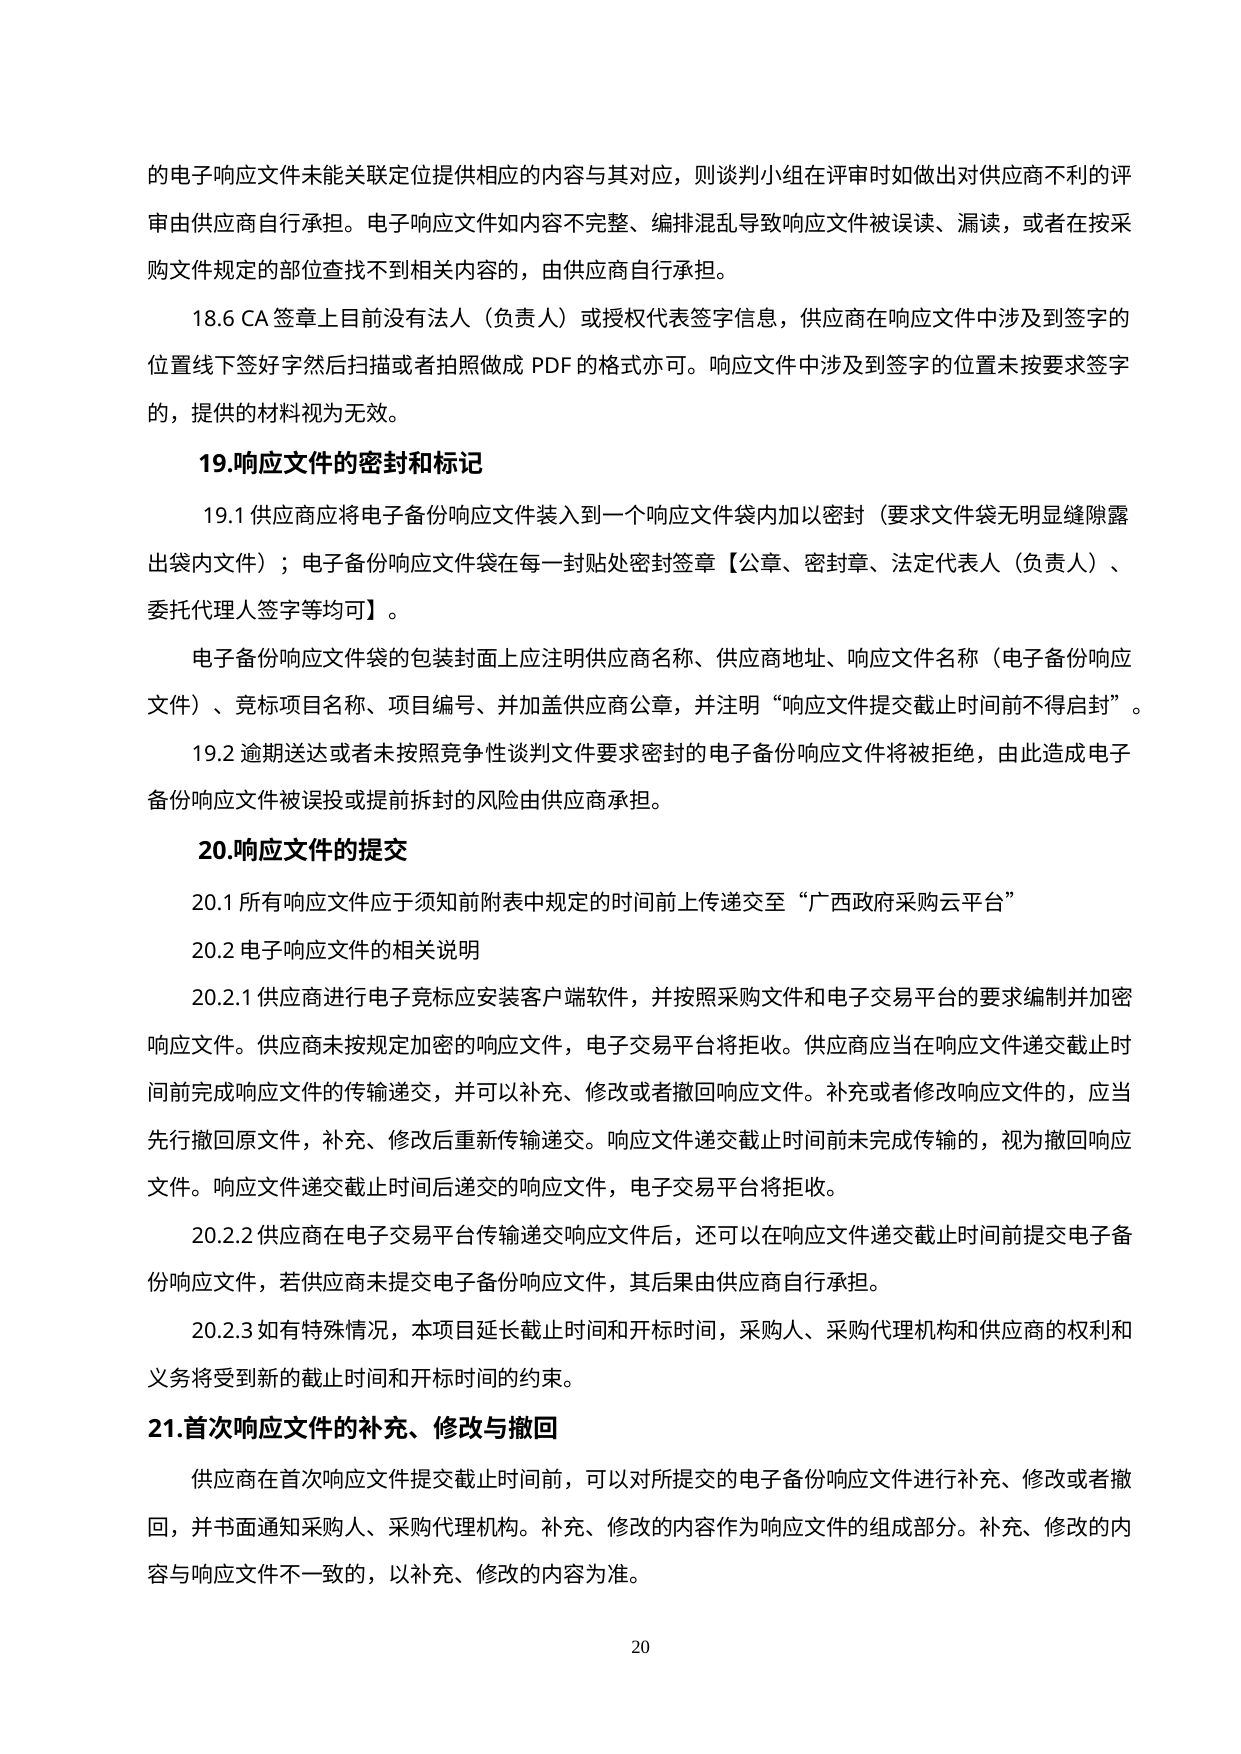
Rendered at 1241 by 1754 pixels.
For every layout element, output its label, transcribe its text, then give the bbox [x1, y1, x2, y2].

text 19.响应文件的密封和标记 [148, 443, 1133, 480]
text 电子备份响应文件袋的包装封面上应注明供应商名称、供应商地址、响应文件名称（电子备份响应文件）、竞标项目名称、项目编号、并加盖供应商公章，并注明“响应文件提交截止时间前不得启封”。 [148, 641, 1133, 720]
text 21.首次响应文件的补充、修改与撤回 [148, 1408, 1133, 1444]
text 20.2.3如有特殊情况，本项目延长截止时间和开标时间，采购人、采购代理机构和供应商的权利和义务将受到新的截止时间和开标时间的约束。 [148, 1313, 1133, 1392]
text 19.2逾期送达或者未按照竞争性谈判文件要求密封的电子备份响应文件将被拒绝，由此造成电子备份响应文件被误投或提前拆封的风险由供应商承担。 [148, 736, 1133, 815]
text 20.2电子响应文件的相关说明 [148, 933, 1133, 964]
text 20.2.1供应商进行电子竞标应安装客户端软件，并按照采购文件和电子交易平台的要求编制并加密响应文件。供应商未按规定加密的响应文件，电子交易平台将拒收。供应商应当在响应文件递交截止时间前完成响应文件的传输递交，并可以补充、修改或者撤回响应文件。补充或者修改响应文件的，应当先行撤回原文件，补充、修改后重新传输递交。响应文件递交截止时间前未完成传输的，视为撤回响应文件。响应文件递交截止时间后递交的响应文件，电子交易平台将拒收。 [148, 980, 1133, 1202]
text 19.1供应商应将电子备份响应文件装入到一个响应文件袋内加以密封（要求文件袋无明显缝隙露出袋内文件）；电子备份响应文件袋在每一封贴处密封签章【公章、密封章、法定代表人（负责人）、委托代理人签字等均可】。 [148, 498, 1133, 625]
text 20.响应文件的提交 [148, 831, 1133, 867]
text 18.6 CA签章上目前没有法人（负责人）或授权代表签字信息，供应商在响应文件中涉及到签字的位置线下签好字然后扫描或者拍照做成PDF的格式亦可。响应文件中涉及到签字的位置未按要求签字的，提供的材料视为无效。 [148, 301, 1133, 428]
text 20.1所有响应文件应于须知前附表中规定的时间前上传递交至“广西政府采购云平台” [148, 885, 1133, 917]
text 20.2.2供应商在电子交易平台传输递交响应文件后，还可以在响应文件递交截止时间前提交电子备份响应文件，若供应商未提交电子备份响应文件，其后果由供应商自行承担。 [148, 1218, 1133, 1297]
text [148, 158, 1133, 285]
text 供应商在首次响应文件提交截止时间前，可以对所提交的电子备份响应文件进行补充、修改或者撤回，并书面通知采购人、采购代理机构。补充、修改的内容作为响应文件的组成部分。补充、修改的内容与响应文件不一致的，以补充、修改的内容为准。 [148, 1462, 1133, 1589]
